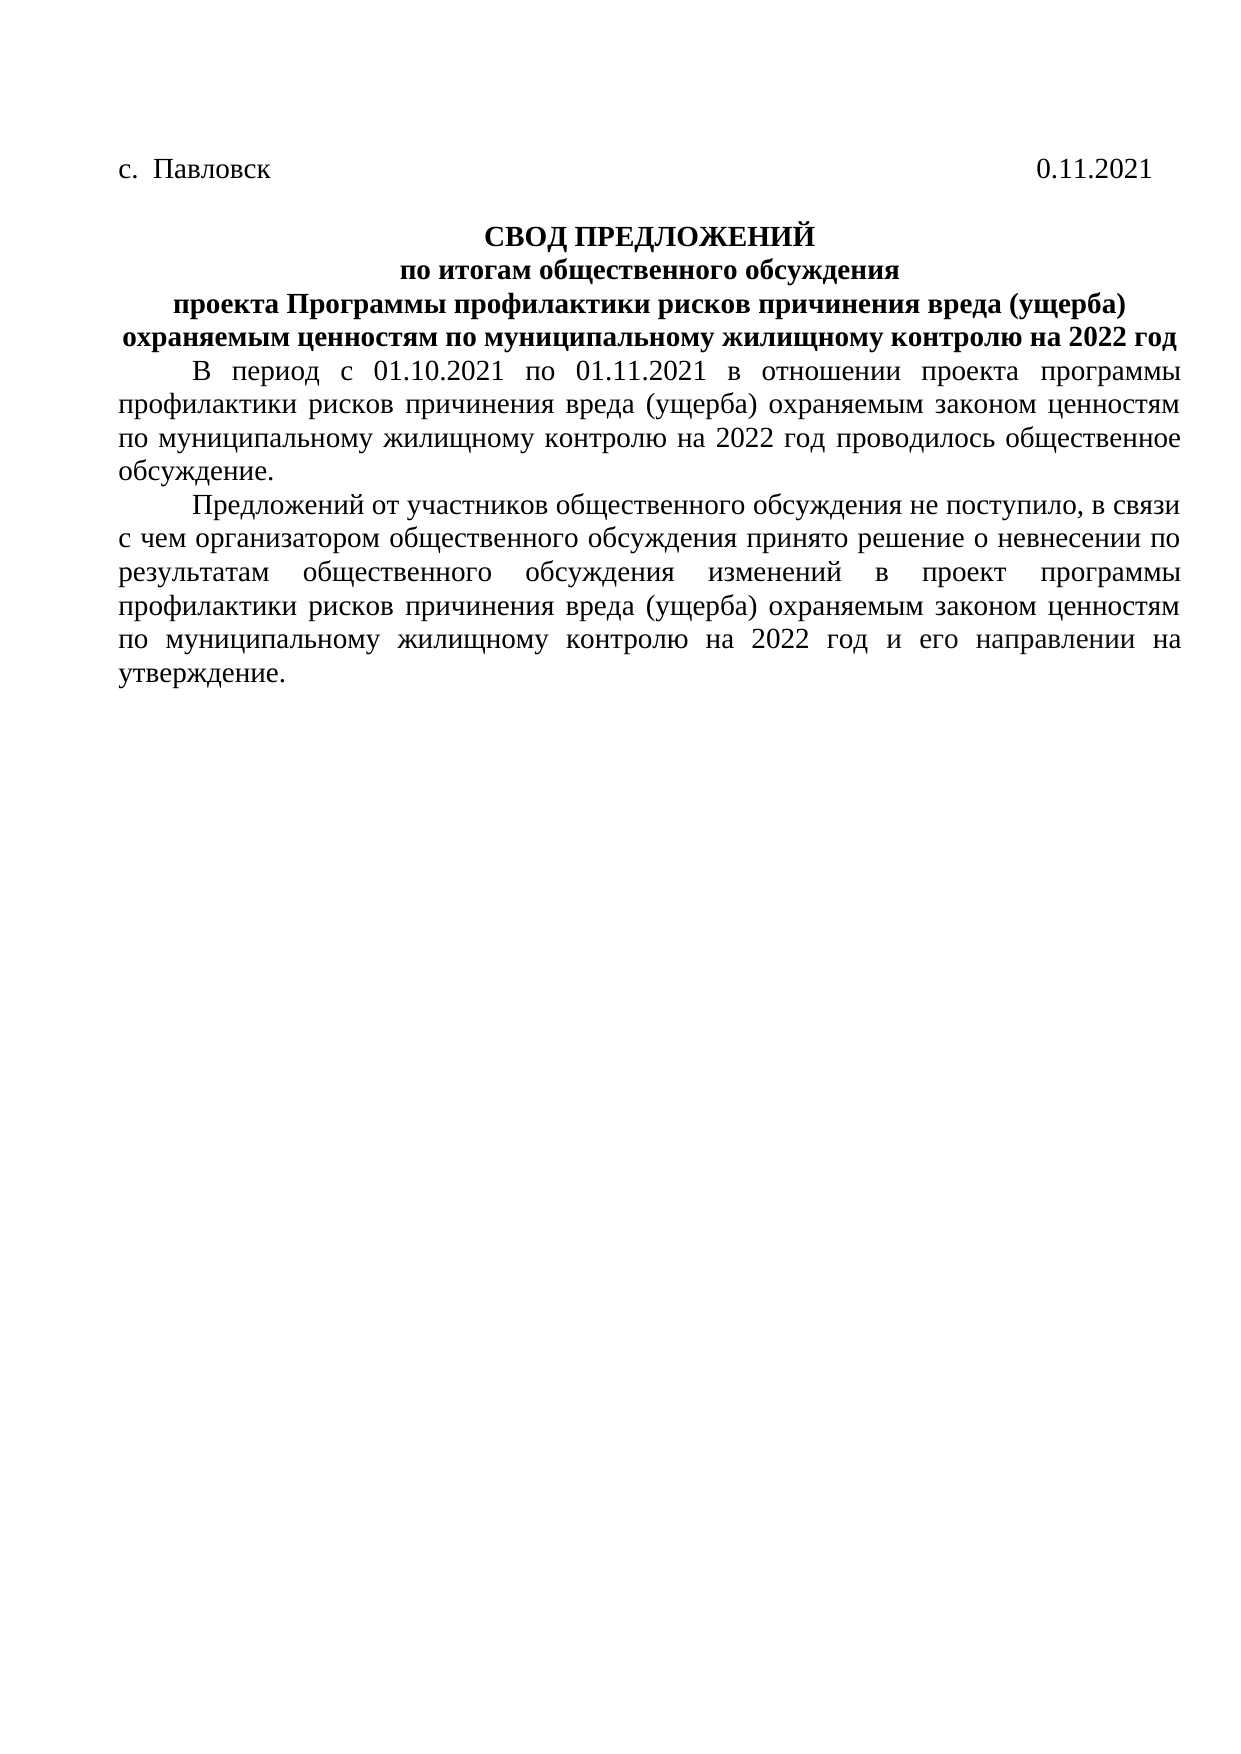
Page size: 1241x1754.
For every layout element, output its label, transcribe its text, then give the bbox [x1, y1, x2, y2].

text проекта Программы профилактики рисков причинения вреда (ущерба) охраняемым ценностям по муниципальному жилищному контролю на 2022 год [118, 286, 1181, 353]
text СВОД ПРЕДЛОЖЕНИЙ [118, 219, 1181, 252]
text по итогам общественного обсуждения [118, 252, 1181, 286]
text В период с 01.10.2021 по 01.11.2021 в отношении проекта программы профилактики рисков причинения вреда (ущерба) охраняемым законом ценностям по муниципальному жилищному контролю на 2022 год проводилось общественное обсуждение. [118, 353, 1181, 487]
text с. Павловск 0.11.2021 [118, 152, 1181, 185]
text Предложений от участников общественного обсуждения не поступило, в связи с чем организатором общественного обсуждения принято решение о невнесении по результатам общественного обсуждения изменений в проект программы профилактики рисков причинения вреда (ущерба) охраняемым законом ценностям по муниципальному жилищному контролю на 2022 год и его направлении на утверждение. [118, 487, 1181, 688]
